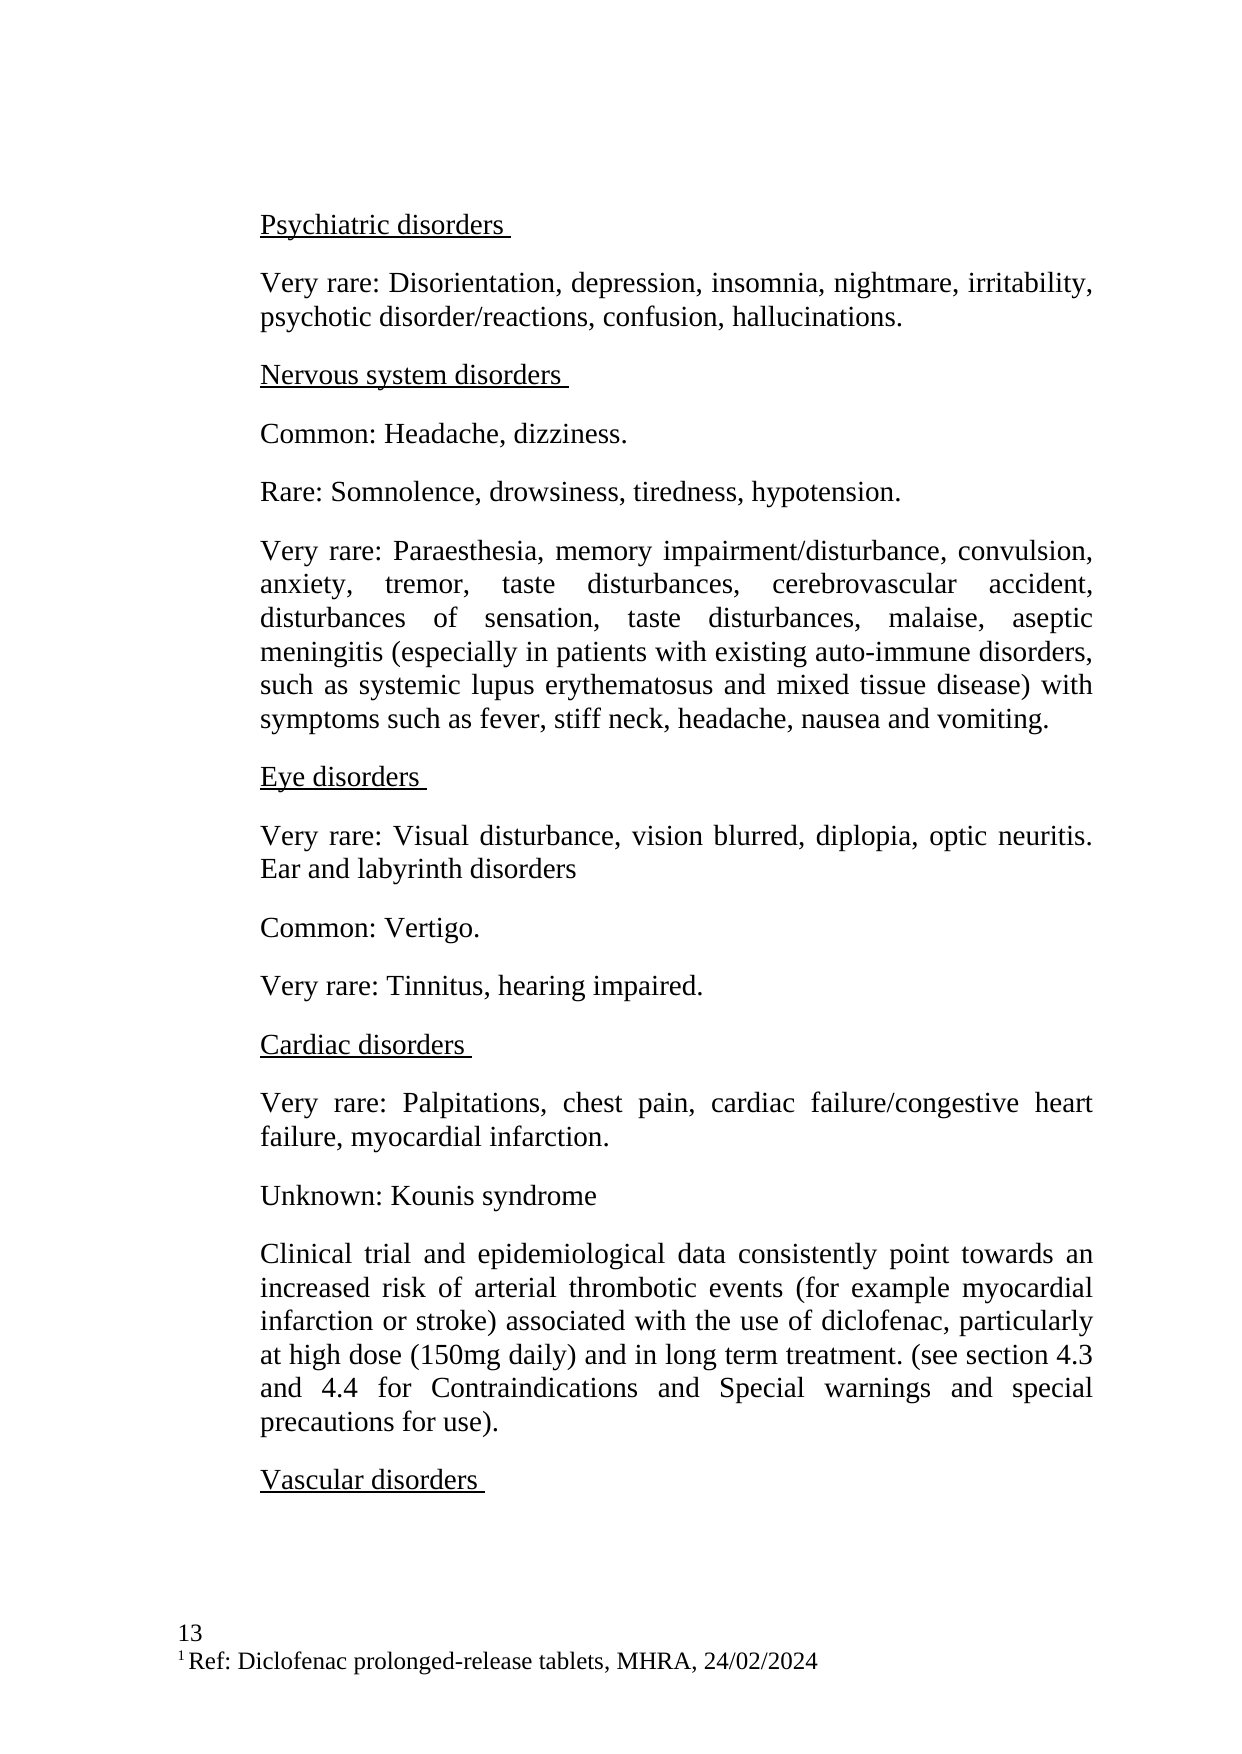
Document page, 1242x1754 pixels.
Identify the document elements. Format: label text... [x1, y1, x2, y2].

text Very rare: Visual disturbance, vision blurred, diplopia, optic neuritis. Ear and labyrinth disorders [260, 818, 1094, 885]
text Vascular disorders [260, 1462, 1094, 1496]
text Common: Vertigo. [260, 910, 1094, 943]
text Unknown: Kounis syndrome [260, 1178, 1094, 1211]
text Cardiac disorders [260, 1027, 1094, 1061]
text Rare: Somnolence, drowsiness, tiredness, hypotension. [260, 474, 1094, 508]
text Nervous system disorders [260, 357, 1094, 391]
text Eye disorders [260, 759, 1094, 793]
text Psychiatric disorders [260, 207, 1094, 240]
text Very rare: Disorientation, depression, insomnia, nightmare, irritability, psychotic disorder/reactions, confusion, hallucinations. [260, 265, 1094, 332]
text Clinical trial and epidemiological data consistently point towards an increased risk of arterial thrombotic events (for example myocardial infarction or stroke) associated with the use of diclofenac, particularly at high dose (150mg daily) and in long term treatment. (see section 4.3 and 4.4 for Contraindications and Special warnings and special precautions for use). [260, 1236, 1094, 1437]
text Very rare: Palpitations, chest pain, cardiac failure/congestive heart failure, myocardial infarction. [260, 1086, 1094, 1153]
text Very rare: Tinnitus, hearing impaired. [260, 968, 1094, 1002]
text Common: Headache, dizziness. [260, 416, 1094, 449]
text Very rare: Paraesthesia, memory impairment/disturbance, convulsion, anxiety, tremor, taste disturbances, cerebrovascular accident, disturbances of sensation, taste disturbances, malaise, aseptic meningitis (especially in patients with existing auto-immune disorders, such as systemic lupus erythematosus and mixed tissue disease) with symptoms such as fever, stiff neck, headache, nausea and vomiting. [260, 533, 1094, 734]
